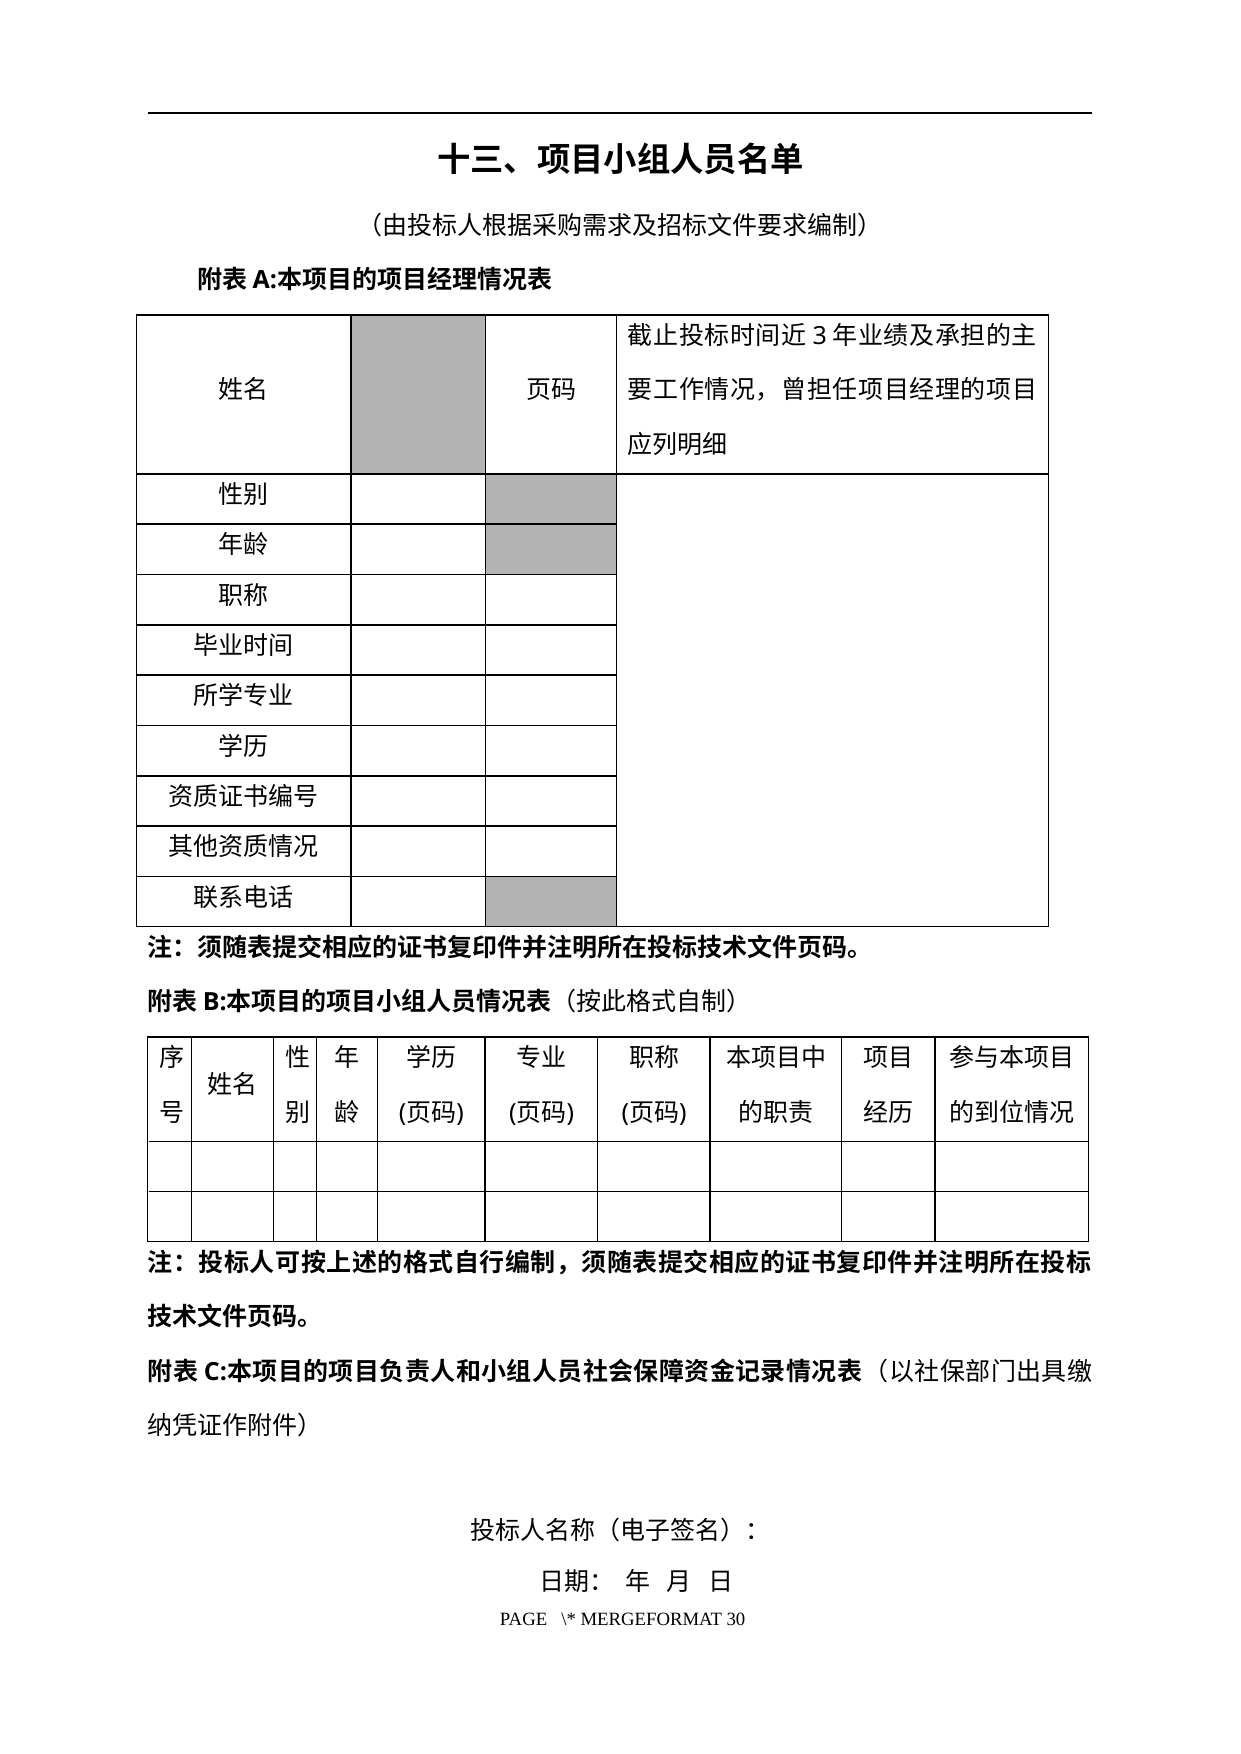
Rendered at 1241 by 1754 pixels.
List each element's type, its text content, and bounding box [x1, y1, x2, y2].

table_cell [936, 1142, 1088, 1191]
table_cell [486, 626, 616, 674]
table_cell [352, 626, 485, 674]
table_cell [274, 1192, 316, 1241]
table_header 参与本项目的到位情况 [936, 1038, 1088, 1141]
table_cell [148, 1192, 191, 1241]
table_cell [317, 1192, 377, 1241]
table_cell [711, 1142, 841, 1191]
table_cell [352, 525, 485, 574]
table_cell [192, 1142, 273, 1191]
table_cell 年龄 [137, 525, 350, 574]
table_cell [598, 1192, 709, 1241]
table_cell [274, 1142, 316, 1191]
table_cell [598, 1142, 709, 1191]
text 附表A:本项目的项目经理情况表 [148, 259, 1092, 296]
table_cell 职称 [137, 575, 350, 624]
table_cell [936, 1192, 1088, 1241]
table_cell [148, 1142, 191, 1191]
table_cell 性别 [137, 475, 350, 523]
table_cell [352, 726, 485, 775]
table_cell 学历 [137, 726, 350, 775]
table_header [352, 316, 485, 473]
table_header 年龄 [317, 1038, 377, 1141]
table_header 项目经历 [842, 1038, 934, 1141]
table_cell [486, 1142, 597, 1191]
table_header 性别 [274, 1038, 316, 1141]
table_cell [842, 1192, 934, 1241]
table_header 专业 (页码) [486, 1038, 597, 1141]
text 注：须随表提交相应的证书复印件并注明所在投标技术文件页码。 [148, 927, 1092, 964]
table_cell [192, 1192, 273, 1241]
table_cell [486, 575, 616, 624]
text （由投标人根据采购需求及招标文件要求编制） [148, 205, 1092, 241]
table_cell [378, 1142, 484, 1191]
table_cell [486, 475, 616, 523]
table_cell [486, 777, 616, 825]
table_cell 所学专业 [137, 676, 350, 724]
text 十三、项目小组人员名单 [148, 133, 1092, 181]
table_cell [317, 1142, 377, 1191]
table_cell [711, 1192, 841, 1241]
text 投标人名称（电子签名）： [148, 1511, 1092, 1547]
table_header 截止投标时间近3年业绩及承担的主要工作情况，曾担任项目经理的项目应列明细 [617, 316, 1048, 473]
text 附表B:本项目的项目小组人员情况表（按此格式自制） [148, 982, 1092, 1018]
table_cell [352, 475, 485, 523]
table_header 本项目中的职责 [711, 1038, 841, 1141]
table_cell [842, 1142, 934, 1191]
table_cell [486, 827, 616, 876]
table_cell [486, 1192, 597, 1241]
table_cell [352, 777, 485, 825]
table_cell 毕业时间 [137, 626, 350, 674]
table_cell 联系电话 [137, 877, 350, 926]
table_header 姓名 [137, 316, 350, 473]
table_cell [352, 827, 485, 876]
table_cell [486, 726, 616, 775]
table_header 页码 [486, 316, 616, 473]
table_cell [378, 1192, 484, 1241]
text 日期： 年 月 日 [148, 1561, 1092, 1598]
table_cell [486, 525, 616, 574]
table_cell [486, 676, 616, 724]
table_cell [352, 676, 485, 724]
text 注：投标人可按上述的格式自行编制，须随表提交相应的证书复印件并注明所在投标技术文件页码。 [148, 1242, 1092, 1333]
table_cell [486, 877, 616, 926]
text 附表C:本项目的项目负责人和小组人员社会保障资金记录情况表（以社保部门出具缴纳凭证作附件） [148, 1351, 1092, 1442]
table_cell [617, 475, 1048, 926]
table_header 职称 (页码) [598, 1038, 709, 1141]
table_header 学历 (页码) [378, 1038, 484, 1141]
table_header 姓名 [192, 1038, 273, 1141]
table_cell [352, 575, 485, 624]
table_cell [352, 877, 485, 926]
table_cell 资质证书编号 [137, 777, 350, 825]
table_header 序号 [148, 1038, 191, 1141]
table_cell 其他资质情况 [137, 827, 350, 876]
